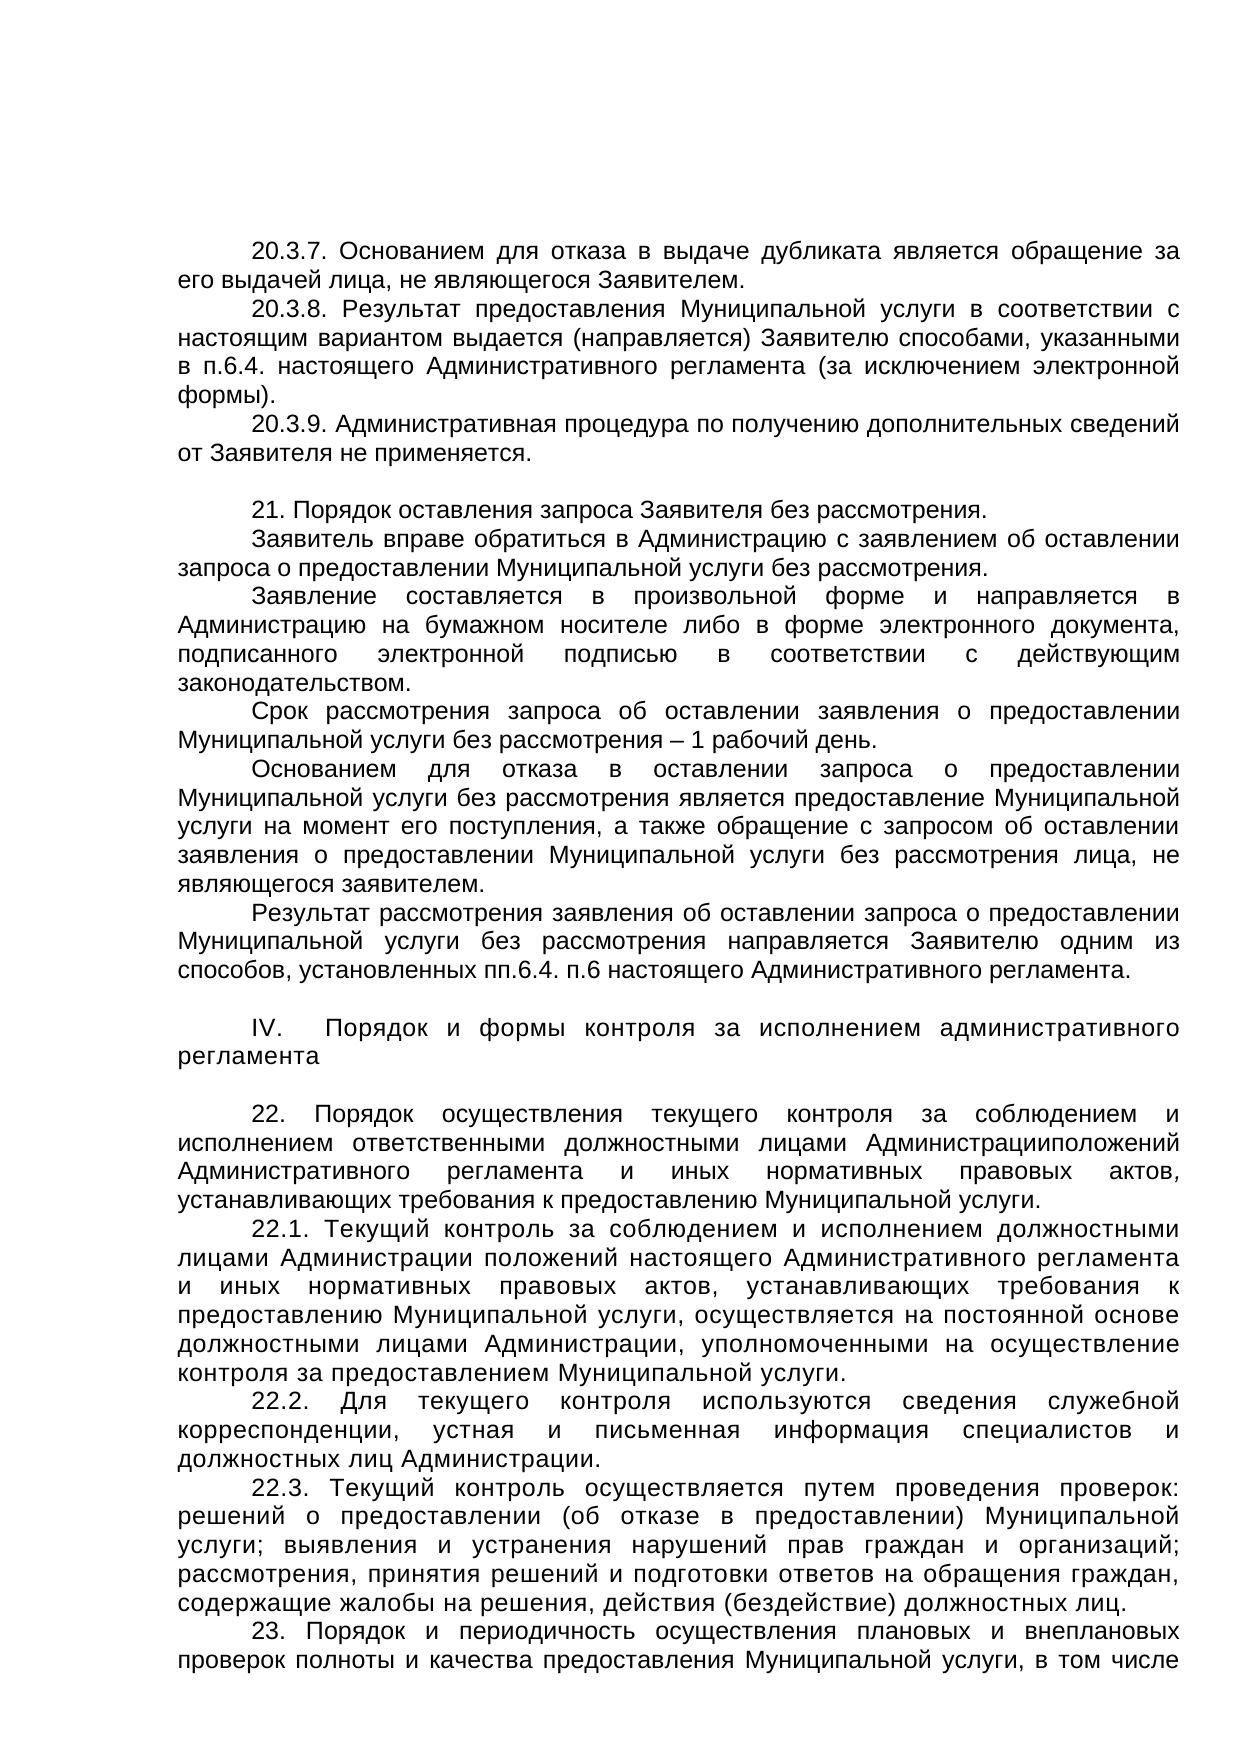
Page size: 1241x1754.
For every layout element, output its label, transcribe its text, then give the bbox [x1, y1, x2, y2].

text Заявитель вправе обратиться в Администрацию с заявлением об оставлении запроса о предоставлении Муниципальной услуги без рассмотрения. [177, 524, 1181, 581]
text 22.3. Текущий контроль осуществляется путем проведения проверок: решений о предоставлении (об отказе в предоставлении) Муниципальной услуги; выявления и устранения нарушений прав граждан и организаций; рассмотрения, принятия решений и подготовки ответов на обращения граждан, содержащие жалобы на решения, действия (бездействие) должностных лиц. [177, 1472, 1181, 1616]
text 20.3.8. Результат предоставления Муниципальной услуги в соответствии с настоящим вариантом выдается (направляется) Заявителю способами, указанными в п.6.4. настоящего Административного регламента (за исключением электронной формы). [177, 294, 1181, 409]
list Порядок и формы контроля за исполнением административного регламента [177, 1012, 1181, 1070]
text Заявление составляется в произвольной форме и направляется в Администрацию на бумажном носителе либо в форме электронного документа, подписанного электронной подписью в соответствии с действующим законодательством. [177, 581, 1181, 696]
text Результат рассмотрения заявления об оставлении запроса о предоставлении Муниципальной услуги без рассмотрения направляется Заявителю одним из способов, установленных пп.6.4. п.6 настоящего Административного регламента. [177, 897, 1181, 984]
text 20.3.7. Основанием для отказа в выдаче дубликата является обращение за его выдачей лица, не являющегося Заявителем. [177, 236, 1181, 294]
text 22. Порядок осуществления текущего контроля за соблюдением и исполнением ответственными должностными лицами Администрацииположений Административного регламента и иных нормативных правовых актов, устанавливающих требования к предоставлению Муниципальной услуги. [177, 1099, 1181, 1214]
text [177, 1616, 1181, 1674]
text 21. Порядок оставления запроса Заявителя без рассмотрения. [177, 495, 1181, 524]
text 22.1. Текущий контроль за соблюдением и исполнением должностными лицами Администрации положений настоящего Административного регламента и иных нормативных правовых актов, устанавливающих требования к предоставлению Муниципальной услуги, осуществляется на постоянной основе должностными лицами Администрации, уполномоченными на осуществление контроля за предоставлением Муниципальной услуги. [177, 1214, 1181, 1386]
text Основанием для отказа в оставлении запроса о предоставлении Муниципальной услуги без рассмотрения является предоставление Муниципальной услуги на момент его поступления, а также обращение с запросом об оставлении заявления о предоставлении Муниципальной услуги без рассмотрения лица, не являющегося заявителем. [177, 754, 1181, 897]
text 22.2. Для текущего контроля используются сведения служебной корреспонденции, устная и письменная информация специалистов и должностных лиц Администрации. [177, 1386, 1181, 1472]
text Срок рассмотрения запроса об оставлении заявления о предоставлении Муниципальной услуги без рассмотрения – 1 рабочий день. [177, 696, 1181, 754]
text 20.3.9. Административная процедура по получению дополнительных сведений от Заявителя не применяется. [177, 409, 1181, 466]
